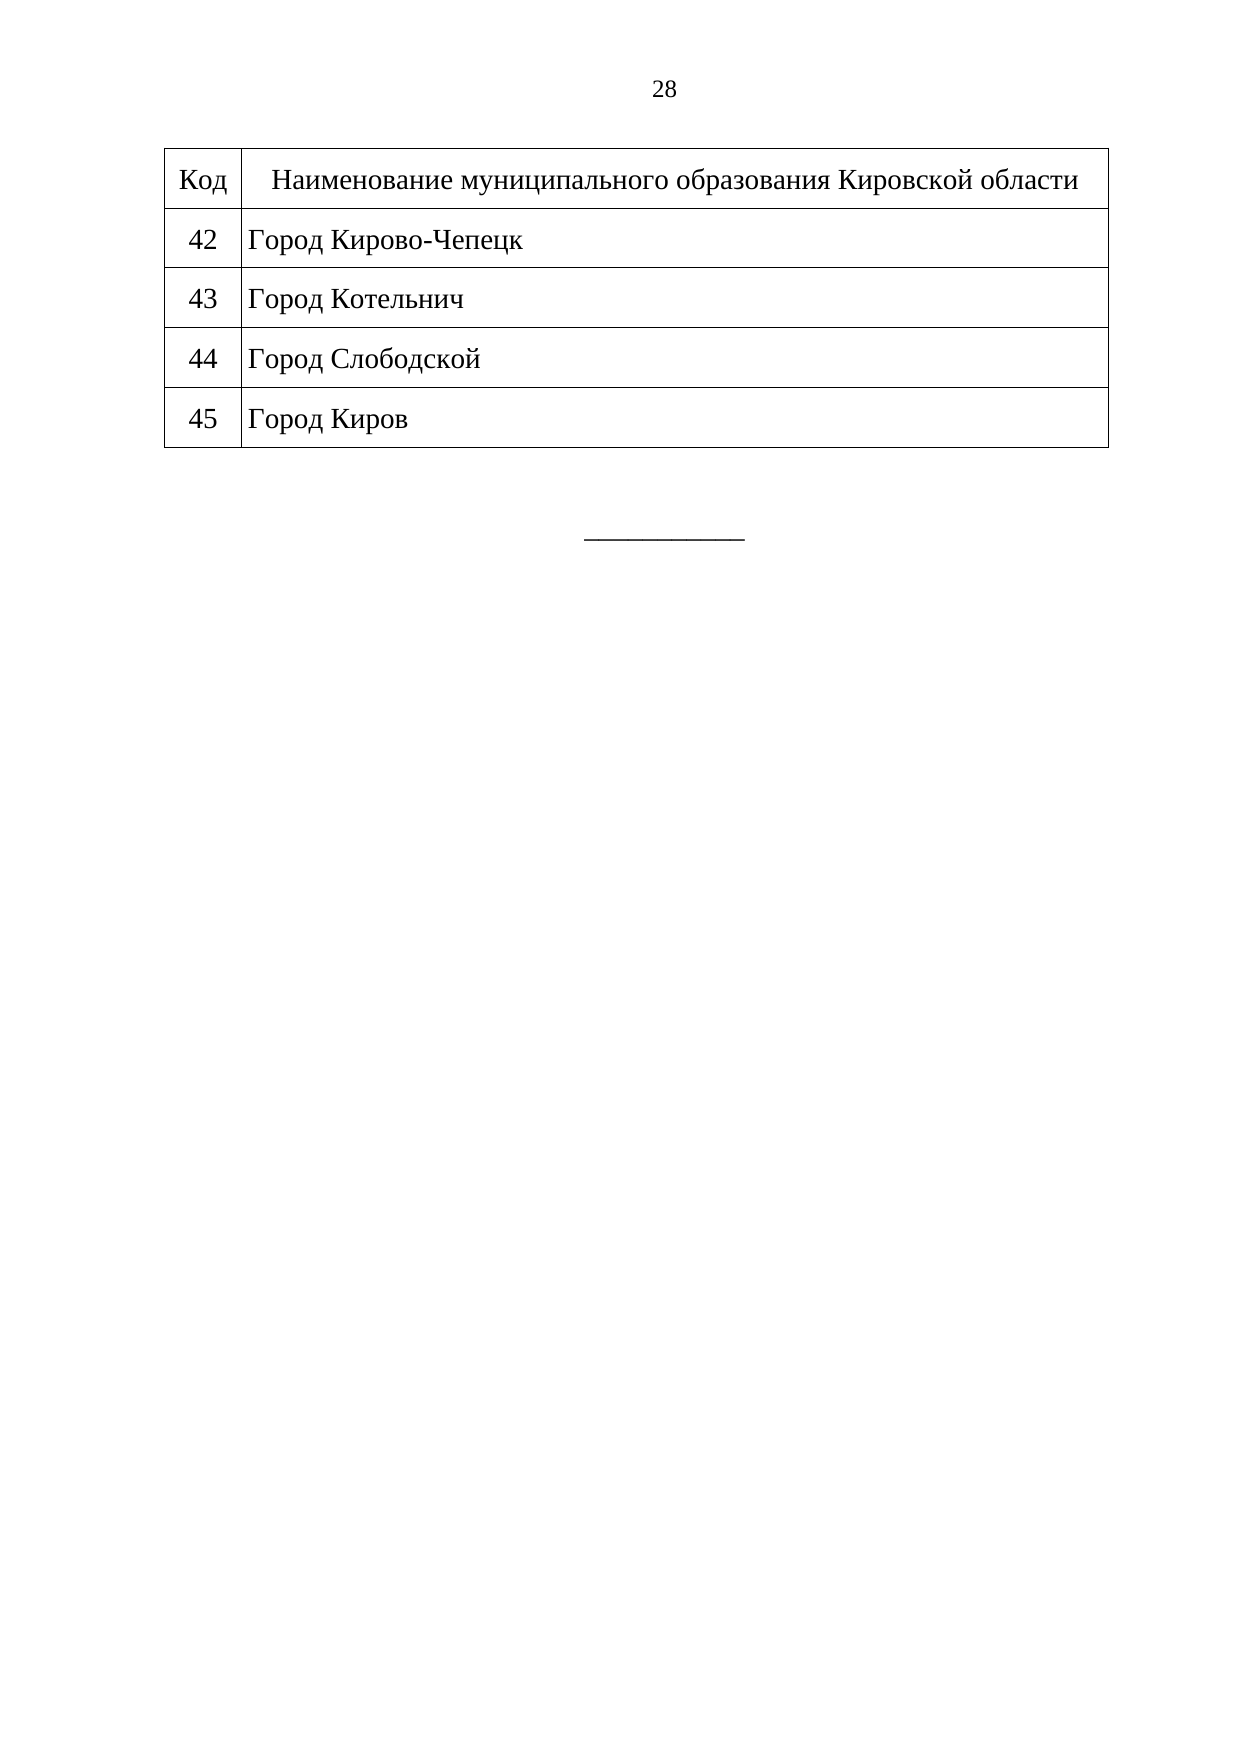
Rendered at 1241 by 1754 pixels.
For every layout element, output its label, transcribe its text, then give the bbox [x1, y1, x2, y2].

table_cell 44 [165, 328, 241, 387]
table_cell Город Котельнич [242, 268, 1108, 327]
table_cell 42 [165, 209, 241, 267]
table_cell 45 [165, 388, 241, 447]
table_header Код [165, 149, 241, 207]
table_header Наименование муниципального образования Кировской области [242, 149, 1108, 207]
table_cell Город Кирово-Чепецк [242, 209, 1108, 267]
table_cell Город Киров [242, 388, 1108, 447]
text ___________ [177, 510, 1152, 544]
table_cell Город Слободской [242, 328, 1108, 387]
table_cell 43 [165, 268, 241, 327]
